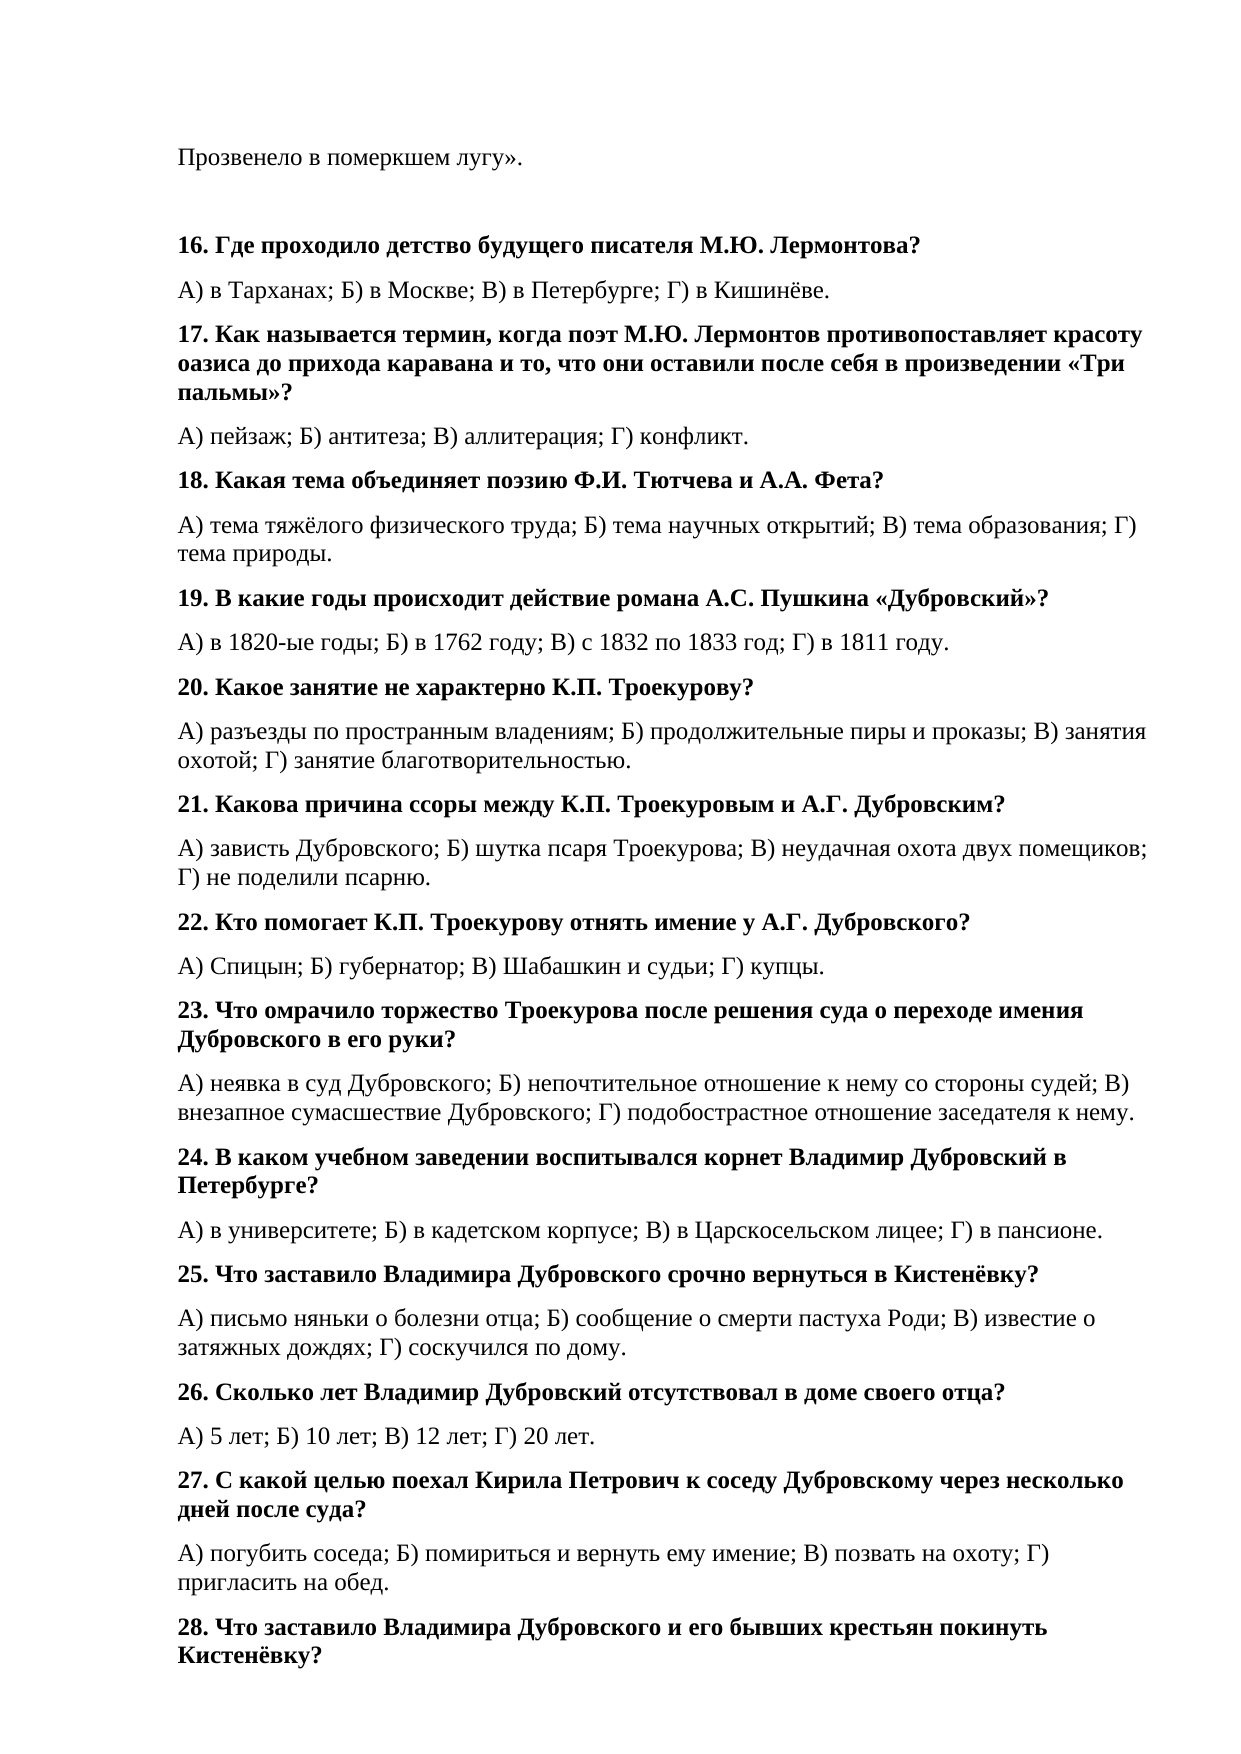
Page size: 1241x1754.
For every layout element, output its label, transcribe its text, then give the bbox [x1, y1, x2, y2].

text 22. Кто помогает К.П. Троекурову отнять имение у А.Г. Дубровского? [177, 907, 1166, 935]
text А) неявка в суд Дубровского; Б) непочтительное отношение к нему со стороны судей; В) внезапное сумасшествие Дубровского; Г) подобострастное отношение заседателя к нему. [177, 1068, 1166, 1126]
text А) зависть Дубровского; Б) шутка псаря Троекурова; В) неудачная охота двух помещиков; Г) не поделили псарню. [177, 833, 1166, 891]
text А) 5 лет; Б) 10 лет; В) 12 лет; Г) 20 лет. [177, 1421, 1166, 1450]
text 17. Как называется термин, когда поэт М.Ю. Лермонтов противопоставляет красоту оазиса до прихода каравана и то, что они оставили после себя в произведении «Три пальмы»? [177, 319, 1166, 405]
text 18. Какая тема объединяет поэзию Ф.И. Тютчева и А.А. Фета? [177, 465, 1166, 494]
text 25. Что заставило Владимира Дубровского срочно вернуться в Кистенёвку? [177, 1259, 1166, 1288]
text 23. Что омрачило торжество Троекурова после решения суда о переходе имения Дубровского в его руки? [177, 995, 1166, 1053]
text А) тема тяжёлого физического труда; Б) тема научных открытий; В) тема образования; Г) тема природы. [177, 510, 1166, 567]
text 26. Сколько лет Владимир Дубровский отсутствовал в доме своего отца? [177, 1377, 1166, 1405]
text А) погубить соседа; Б) помириться и вернуть ему имение; В) позвать на охоту; Г) пригласить на обед. [177, 1538, 1166, 1596]
text 27. С какой целью поехал Кирила Петрович к соседу Дубровскому через несколько дней после суда? [177, 1465, 1166, 1523]
text А) письмо няньки о болезни отца; Б) сообщение о смерти пастуха Роди; В) известие о затяжных дождях; Г) соскучился по дому. [177, 1303, 1166, 1361]
text А) Спицын; Б) губернатор; В) Шабашкин и судьи; Г) купцы. [177, 951, 1166, 980]
text 19. В какие годы происходит действие романа А.С. Пушкина «Дубровский»? [177, 583, 1166, 612]
text 24. В каком учебном заведении воспитывался корнет Владимир Дубровский в Петербурге? [177, 1142, 1166, 1199]
text 16. Где проходило детство будущего писателя М.Ю. Лермонтова? [177, 230, 1166, 259]
text А) в Тарханах; Б) в Москве; В) в Петербурге; Г) в Кишинёве. [177, 275, 1166, 303]
text 20. Какое занятие не характерно К.П. Троекурову? [177, 672, 1166, 700]
text А) в 1820-ые годы; Б) в 1762 году; В) с 1832 по 1833 год; Г) в 1811 году. [177, 627, 1166, 656]
text Прозвенело в померкшем лугу». [177, 142, 1166, 170]
text А) разъезды по пространным владениям; Б) продолжительные пиры и проказы; В) занятия охотой; Г) занятие благотворительностью. [177, 716, 1166, 773]
text 21. Какова причина ссоры между К.П. Троекуровым и А.Г. Дубровским? [177, 789, 1166, 818]
text 28. Что заставило Владимира Дубровского и его бывших крестьян покинуть Кистенёвку? [177, 1612, 1166, 1669]
text А) в университете; Б) в кадетском корпусе; В) в Царскосельском лицее; Г) в пансионе. [177, 1215, 1166, 1243]
text А) пейзаж; Б) антитеза; В) аллитерация; Г) конфликт. [177, 421, 1166, 450]
